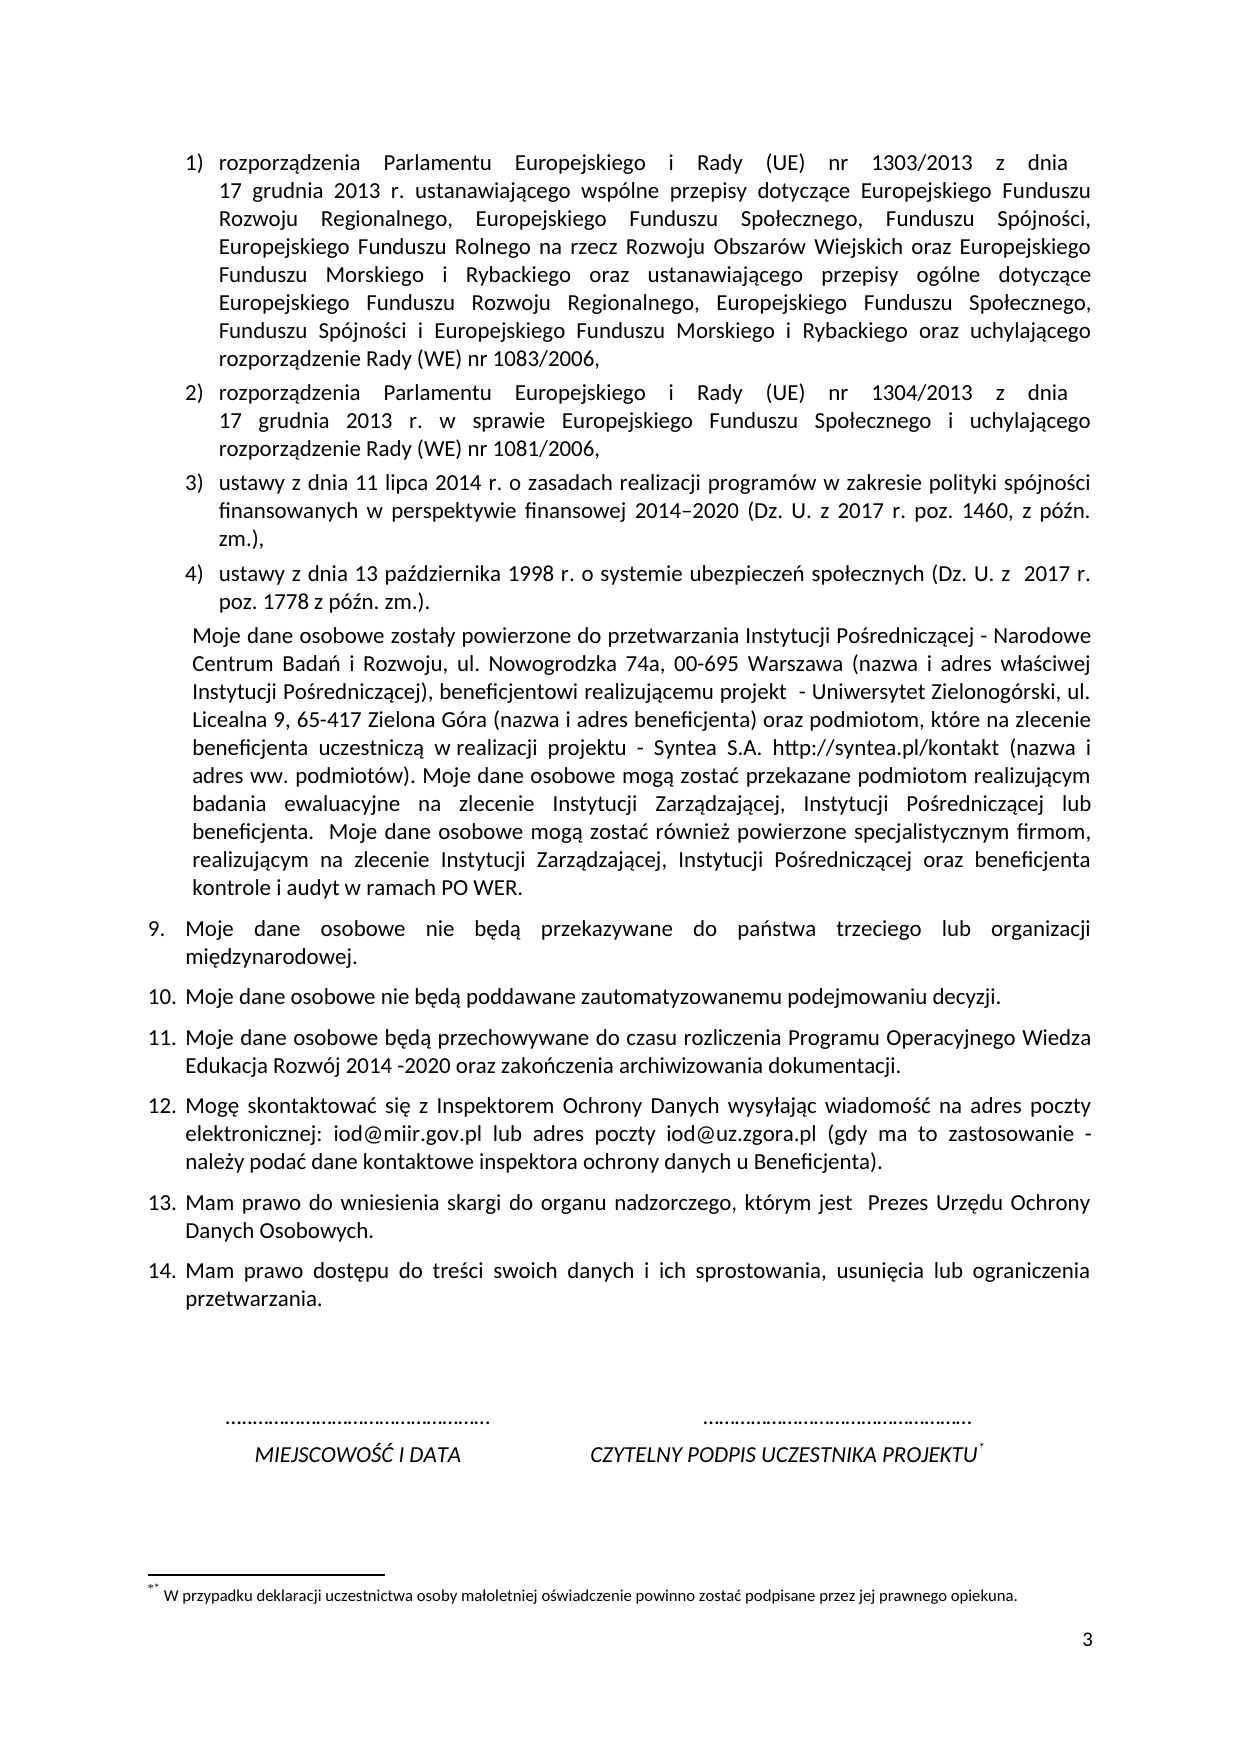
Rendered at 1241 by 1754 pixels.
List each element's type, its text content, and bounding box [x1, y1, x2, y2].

list Mogę skontaktować się z Inspektorem Ochrony Danych wysyłając wiadomość na adres poczty elektronicznej: iod@miir.gov.pl lub adres poczty iod@uz.zgora.pl (gdy ma to zastosowanie - należy podać dane kontaktowe inspektora ochrony danych u Beneficjenta). [148, 1091, 1092, 1175]
table_header …………………………………………… [579, 1402, 1096, 1440]
list rozporządzenia Parlamentu Europejskiego i Rady (UE) nr 1304/2013 z dnia 17 grudnia 2013 r. w sprawie Europejskiego Funduszu Społecznego i uchylającego rozporządzenie Rady (WE) nr 1081/2006, [185, 378, 1092, 462]
list Moje dane osobowe będą przechowywane do czasu rozliczenia Programu Operacyjnego Wiedza Edukacja Rozwój 2014 -2020 oraz zakończenia archiwizowania dokumentacji. [148, 1023, 1092, 1079]
list Mam prawo dostępu do treści swoich danych i ich sprostowania, usunięcia lub ograniczenia przetwarzania. [148, 1256, 1092, 1312]
list Moje dane osobowe nie będą poddawane zautomatyzowanemu podejmowaniu decyzji. [148, 982, 1092, 1010]
text Moje dane osobowe zostały powierzone do przetwarzania Instytucji Pośredniczącej - Narodowe Centrum Badań i Rozwoju, ul. Nowogrodzka 74a, 00-695 Warszawa (nazwa i adres właściwej Instytucji Pośredniczącej), beneficjentowi realizującemu projekt - Uniwersytet Zielonogórski, ul. Licealna 9, 65-417 Zielona Góra (nazwa i adres beneficjenta) oraz podmiotom, które na zlecenie beneficjenta uczestniczą w realizacji projektu - Syntea S.A. http://syntea.pl/kontakt (nazwa i adres ww. podmiotów). Moje dane osobowe mogą zostać przekazane podmiotom realizującym badania ewaluacyjne na zlecenie Instytucji Zarządzającej, Instytucji Pośredniczącej lub beneficjenta. Moje dane osobowe mogą zostać również powierzone specjalistycznym firmom, realizującym na zlecenie Instytucji Zarządzającej, Instytucji Pośredniczącej oraz beneficjenta kontrole i audyt w ramach PO WER. [192, 621, 1092, 901]
table_header …..……………………………………… [136, 1402, 579, 1440]
list ustawy z dnia 11 lipca 2014 r. o zasadach realizacji programów w zakresie polityki spójności finansowanych w perspektywie finansowej 2014–2020 (Dz. U. z 2017 r. poz. 1460, z późn. zm.), [185, 468, 1092, 552]
list Mam prawo do wniesienia skargi do organu nadzorczego, którym jest Prezes Urzędu Ochrony Danych Osobowych. [148, 1188, 1092, 1244]
list Moje dane osobowe nie będą przekazywane do państwa trzeciego lub organizacji międzynarodowej. [148, 914, 1092, 970]
list rozporządzenia Parlamentu Europejskiego i Rady (UE) nr 1303/2013 z dnia 17 grudnia 2013 r. ustanawiającego wspólne przepisy dotyczące Europejskiego Funduszu Rozwoju Regionalnego, Europejskiego Funduszu Społecznego, Funduszu Spójności, Europejskiego Funduszu Rolnego na rzecz Rozwoju Obszarów Wiejskich oraz Europejskiego Funduszu Morskiego i Rybackiego oraz ustanawiającego przepisy ogólne dotyczące Europejskiego Funduszu Rozwoju Regionalnego, Europejskiego Funduszu Społecznego, Funduszu Spójności i Europejskiego Funduszu Morskiego i Rybackiego oraz uchylającego rozporządzenie Rady (WE) nr 1083/2006, [185, 148, 1092, 372]
list ustawy z dnia 13 października 1998 r. o systemie ubezpieczeń społecznych (Dz. U. z 2017 r. poz. 1778 z późn. zm.). [185, 559, 1092, 615]
table_cell MIEJSCOWOŚĆ I DATA [136, 1440, 579, 1478]
table_cell CZYTELNY PODPIS UCZESTNIKA PROJEKTU* [579, 1440, 1096, 1478]
